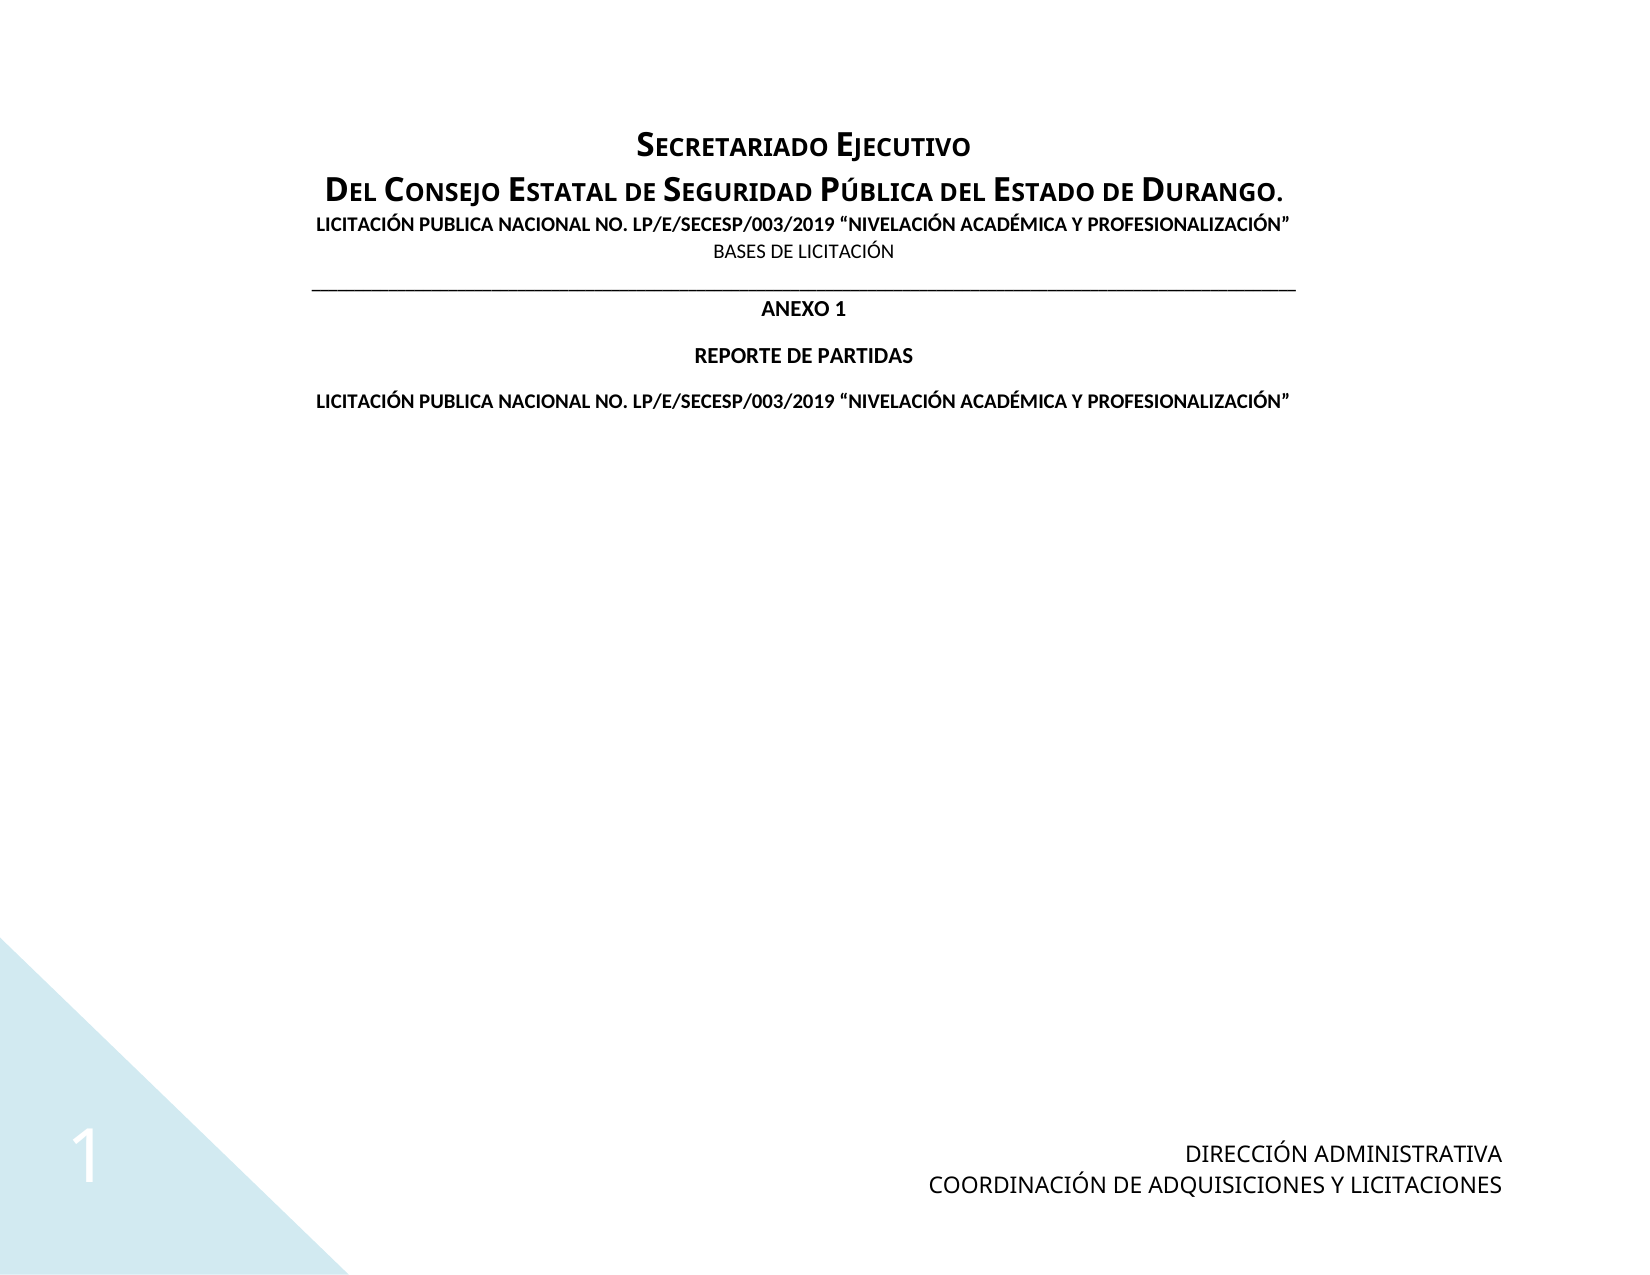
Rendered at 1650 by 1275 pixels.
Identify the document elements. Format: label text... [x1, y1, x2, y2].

text LICITACIÓN PUBLICA NACIONAL NO. LP/E/SECESP/003/2019 “NIVELACIÓN ACADÉMICA Y PROFESIONALIZACIÓN” [105, 388, 1502, 414]
text ANEXO 1 [105, 294, 1502, 322]
text REPORTE DE PARTIDAS [105, 341, 1502, 369]
